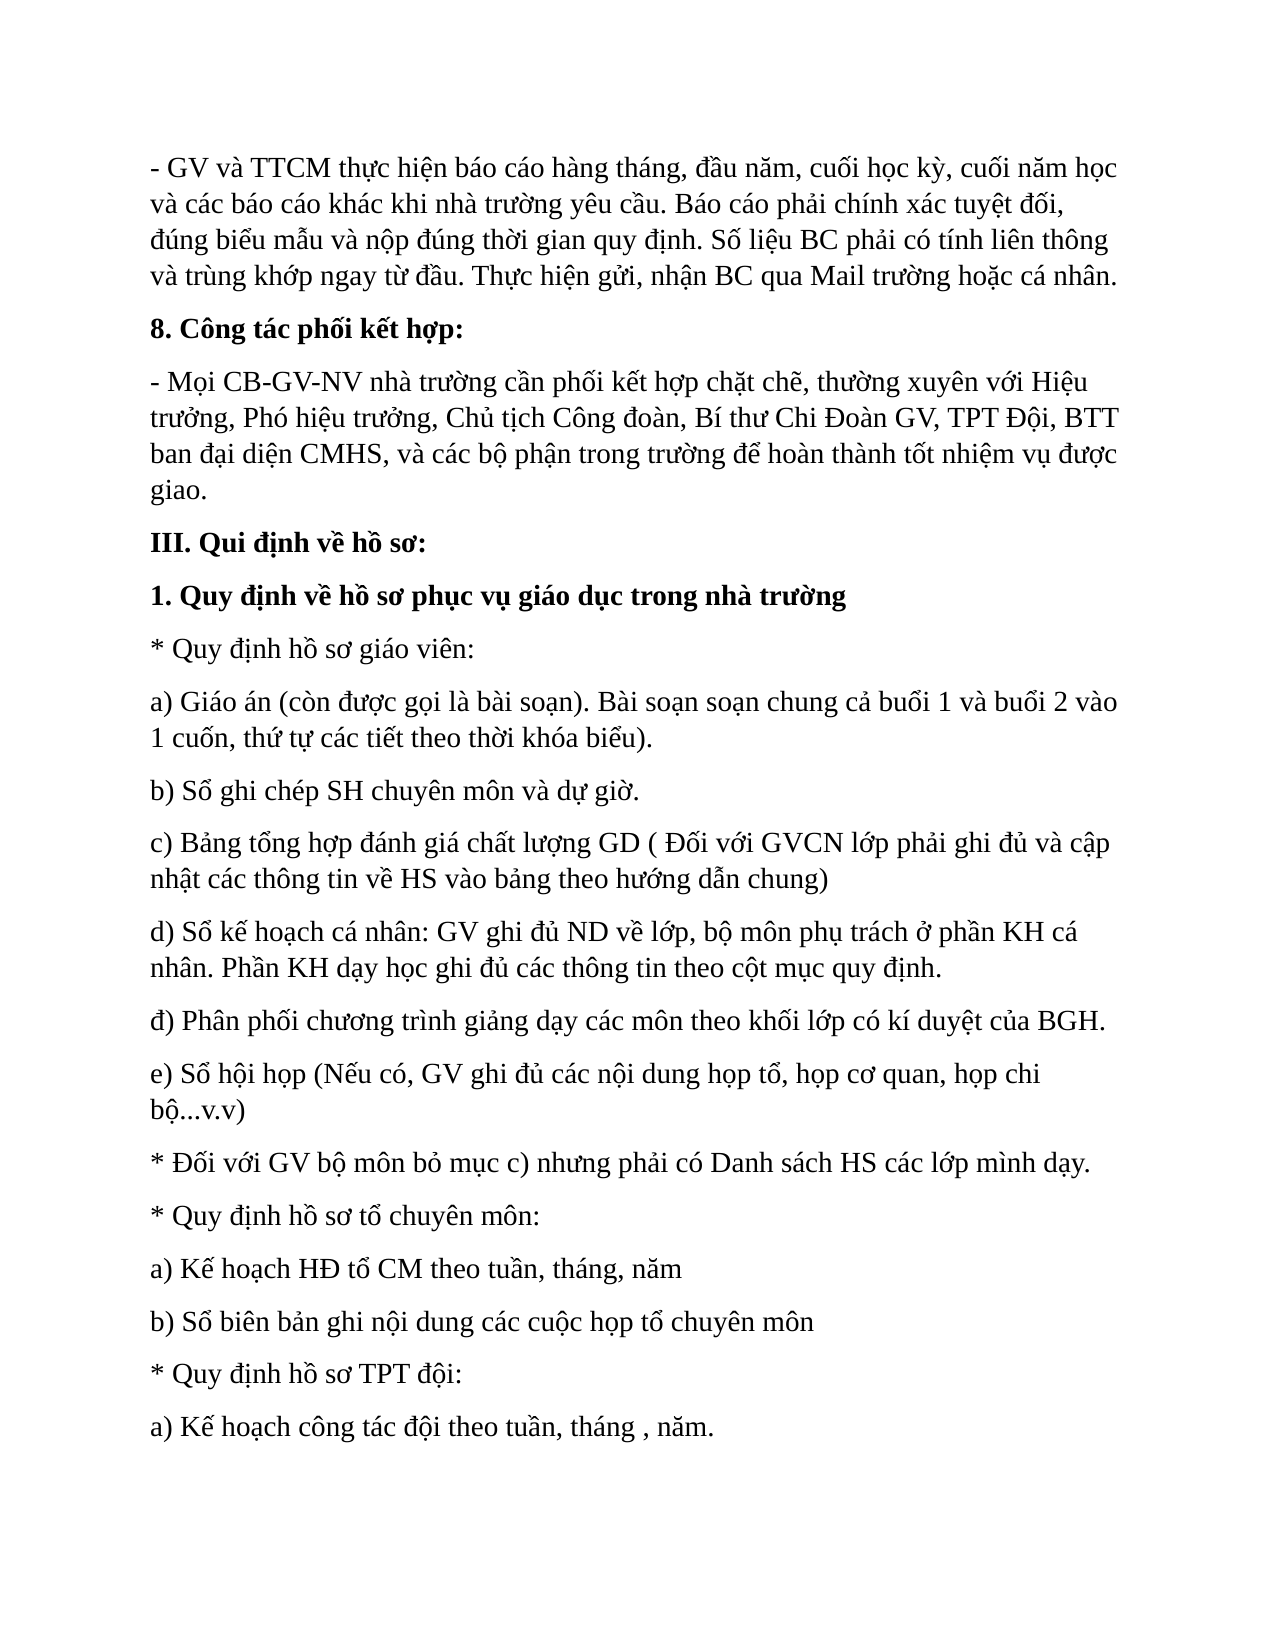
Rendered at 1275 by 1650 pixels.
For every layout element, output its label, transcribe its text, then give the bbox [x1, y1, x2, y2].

text a) Giáo án (còn được gọi là bài soạn). Bài soạn soạn chung cả buổi 1 và buổi 2 vào 1 cuốn, thứ tự các tiết theo thời khóa biểu). [150, 684, 1125, 753]
text 1. Quy định về hồ sơ phục vụ giáo dục trong nhà trường [150, 578, 1125, 612]
text III. Qui định về hồ sơ: [150, 525, 1125, 559]
text - Mọi CB-GV-NV nhà trường cần phối kết hợp chặt chẽ, thường xuyên với Hiệu trưởng, Phó hiệu trưởng, Chủ tịch Công đoàn, Bí thư Chi Đoàn GV, TPT Đội, BTT ban đại diện CMHS, và các bộ phận trong trường để hoàn thành tốt nhiệm vụ được giao. [150, 364, 1125, 506]
text d) Sổ kế hoạch cá nhân: GV ghi đủ ND về lớp, bộ môn phụ trách ở phần KH cá nhân. Phần KH dạy học ghi đủ các thông tin theo cột mục quy định. [150, 914, 1125, 984]
text a) Kế hoạch công tác đội theo tuần, tháng , năm. [150, 1409, 1125, 1443]
text 8. Công tác phối kết hợp: [150, 311, 1125, 345]
text * Quy định hồ sơ tổ chuyên môn: [150, 1198, 1125, 1232]
text a) Kế hoạch HĐ tổ CM theo tuần, tháng, năm [150, 1251, 1125, 1284]
text * Quy định hồ sơ giáo viên: [150, 631, 1125, 664]
text c) Bảng tổng hợp đánh giá chất lượng GD ( Đối với GVCN lớp phải ghi đủ và cập nhật các thông tin về HS vào bảng theo hướng dẫn chung) [150, 826, 1125, 895]
text e) Sổ hội họp (Nếu có, GV ghi đủ các nội dung họp tổ, họp cơ quan, họp chi bộ...v.v) [150, 1056, 1125, 1126]
text - GV và TTCM thực hiện báo cáo hàng tháng, đầu năm, cuối học kỳ, cuối năm học và các báo cáo khác khi nhà trường yêu cầu. Báo cáo phải chính xác tuyệt đối, đúng biểu mẫu và nộp đúng thời gian quy định. Số liệu BC phải có tính liên thông và trùng khớp ngay từ đầu. Thực hiện gửi, nhận BC qua Mail trường hoặc cá nhân. [150, 150, 1125, 292]
text b) Sổ ghi chép SH chuyên môn và dự giờ. [150, 773, 1125, 806]
text đ) Phân phối chương trình giảng dạy các môn theo khối lớp có kí duyệt của BGH. [150, 1003, 1125, 1037]
text * Quy định hồ sơ TPT đội: [150, 1356, 1125, 1390]
text b) Sổ biên bản ghi nội dung các cuộc họp tổ chuyên môn [150, 1304, 1125, 1337]
text * Đối với GV bộ môn bỏ mục c) nhưng phải có Danh sách HS các lớp mình dạy. [150, 1145, 1125, 1179]
